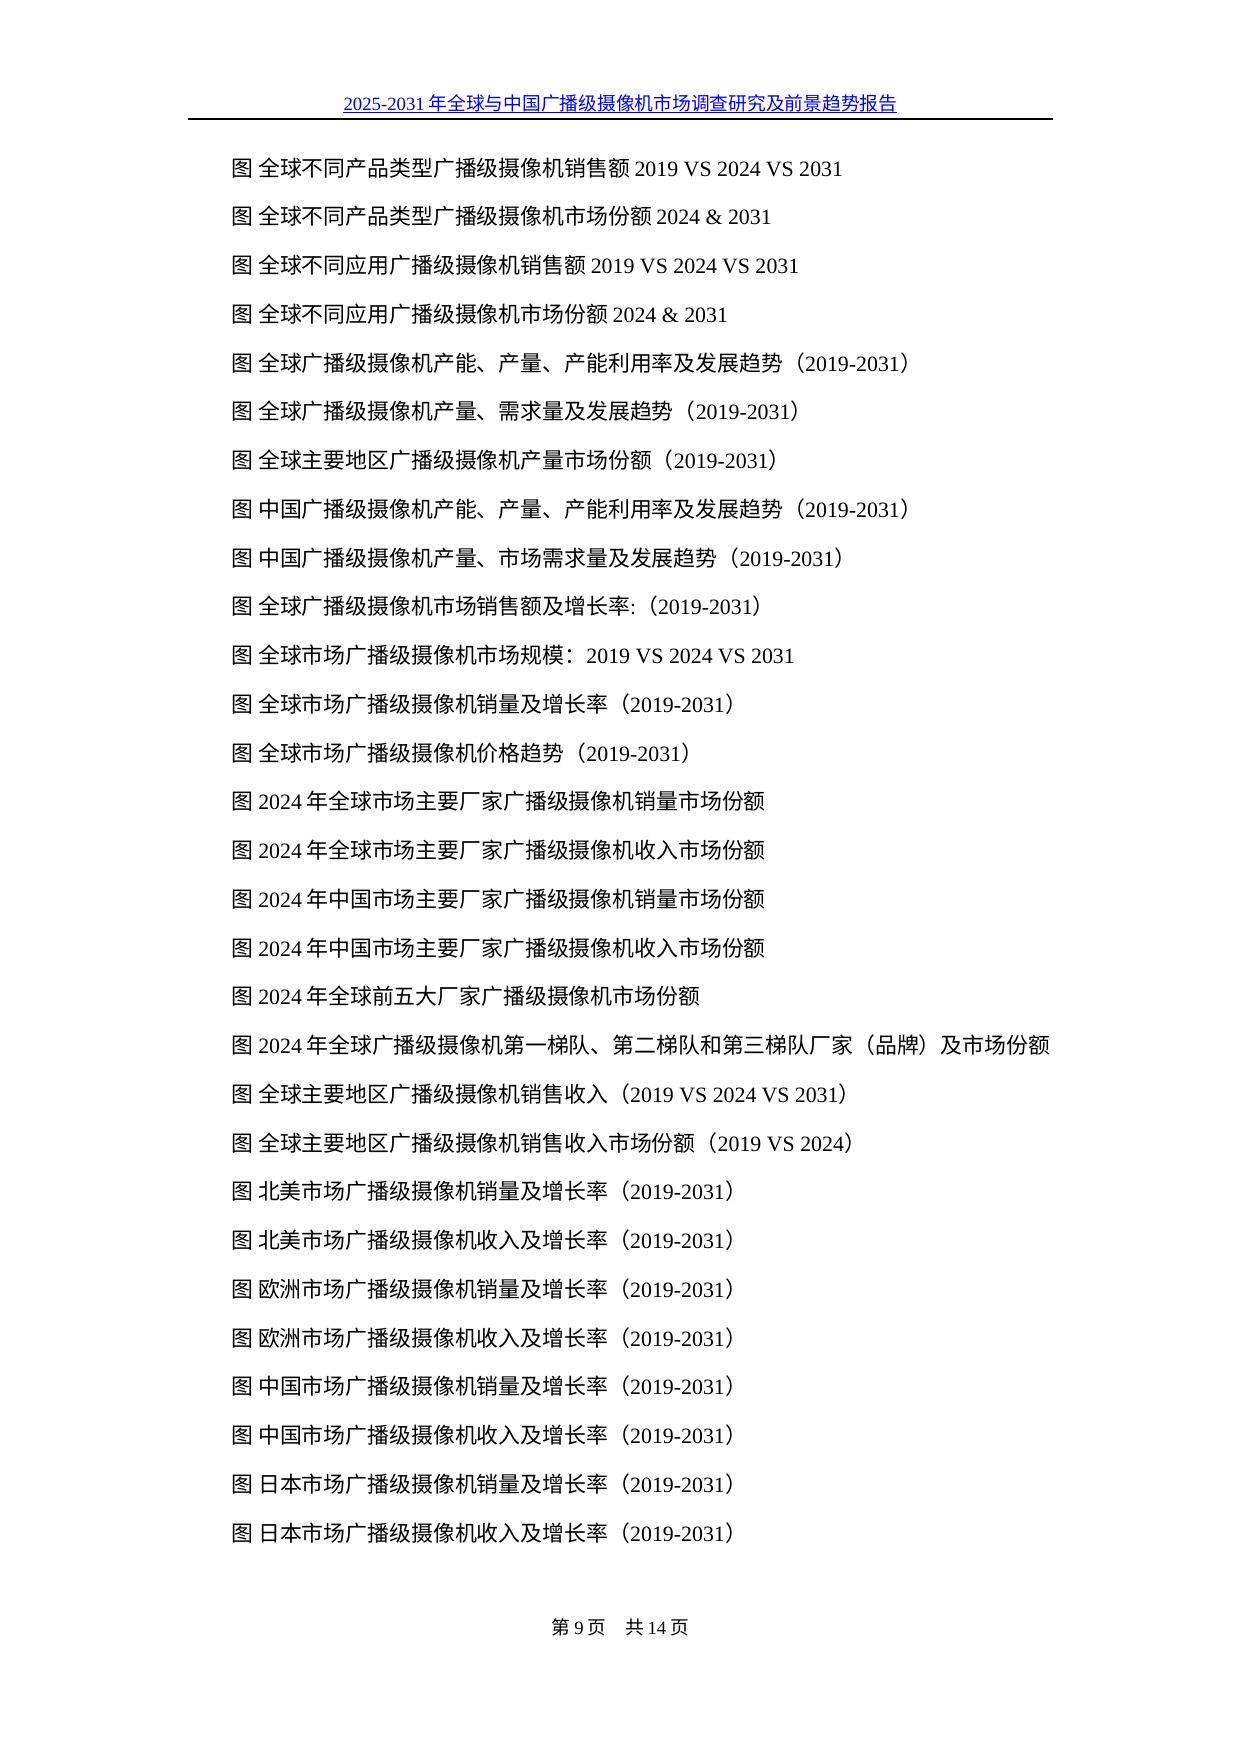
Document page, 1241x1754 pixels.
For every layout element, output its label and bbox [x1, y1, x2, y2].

text [187, 150, 1053, 1548]
